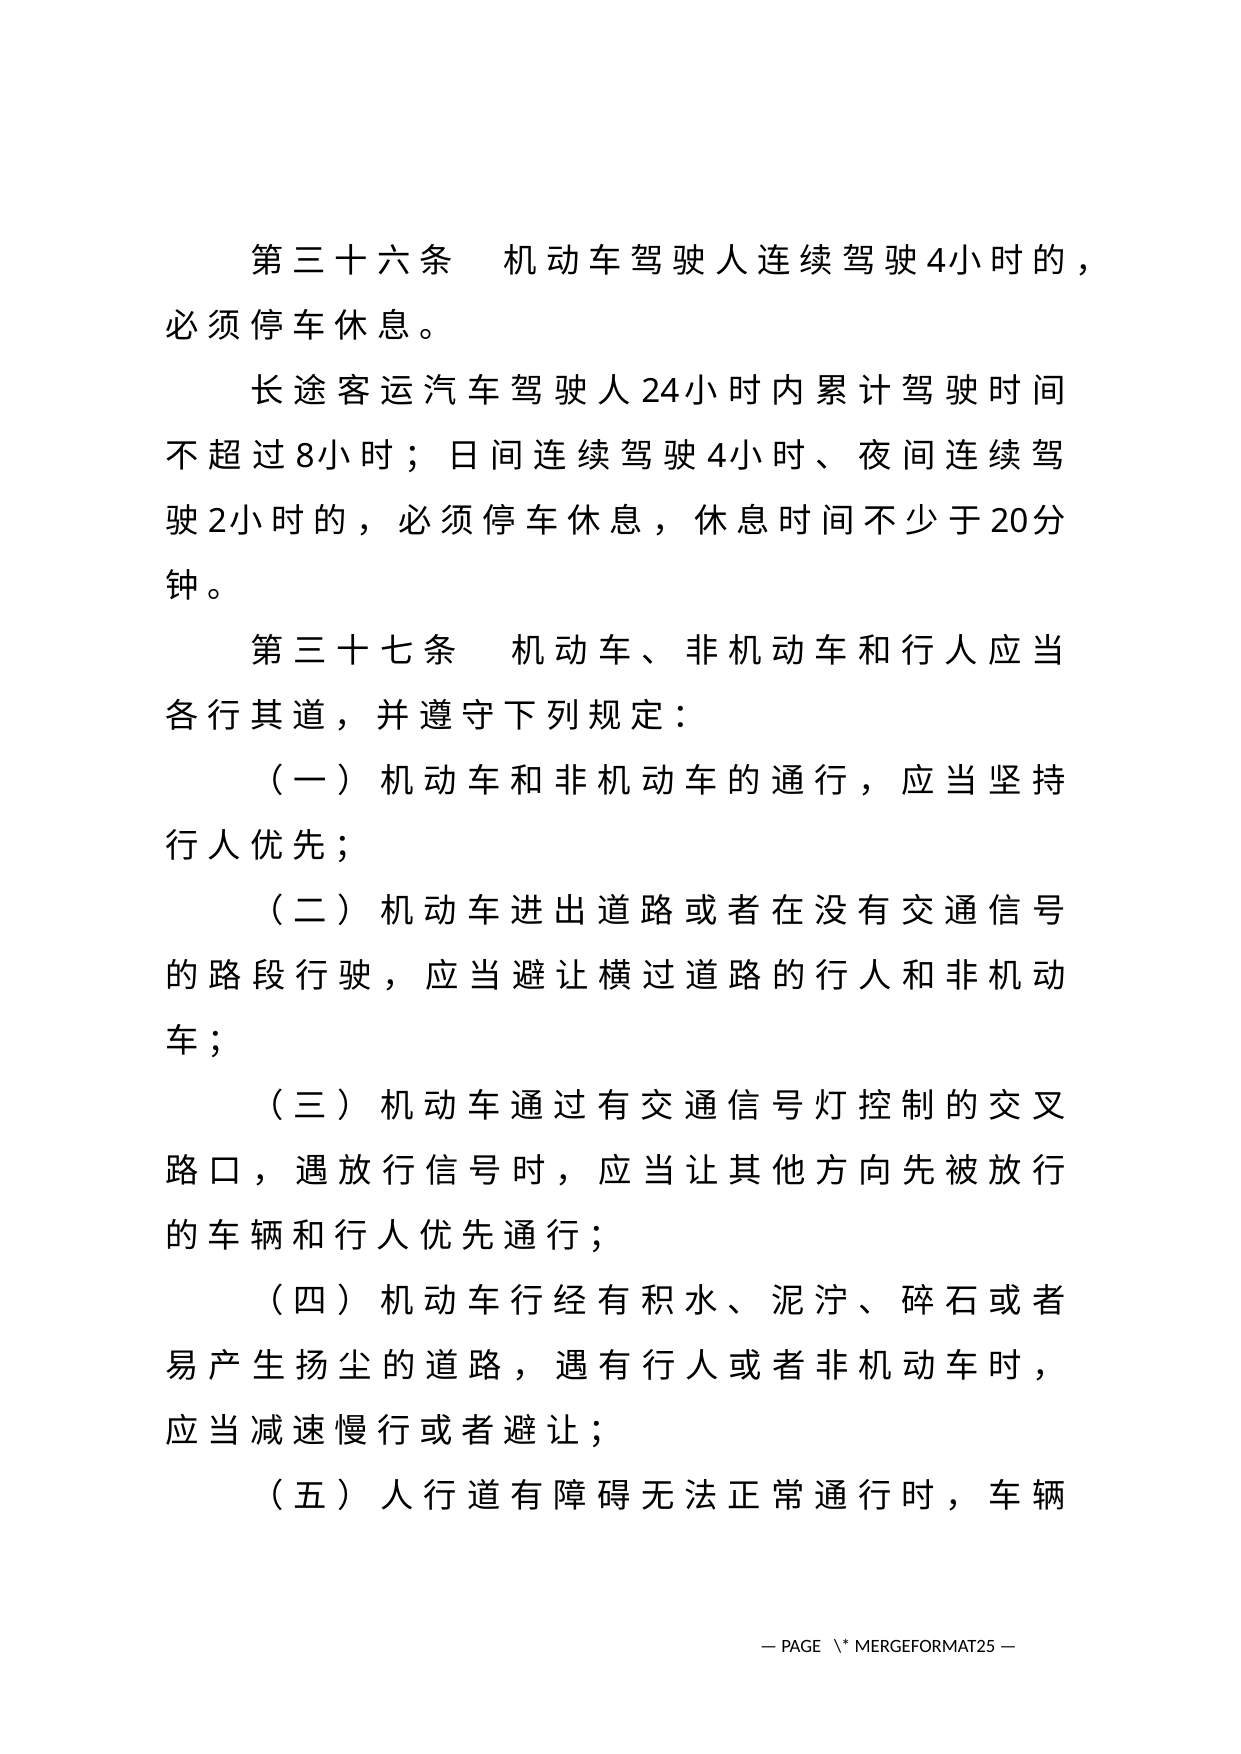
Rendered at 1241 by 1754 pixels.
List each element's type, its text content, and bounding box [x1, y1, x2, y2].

text 第三十七条 机动车、非机动车和行人应当各行其道，并遵守下列规定： [165, 616, 1075, 746]
text （二）机动车进出道路或者在没有交通信号的路段行驶，应当避让横过道路的行人和非机动车； [165, 876, 1075, 1071]
text （一）机动车和非机动车的通行，应当坚持行人优先； [165, 746, 1075, 876]
text （四）机动车行经有积水、泥泞、碎石或者易产生扬尘的道路，遇有行人或者非机动车时，应当减速慢行或者避让； [165, 1266, 1075, 1461]
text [165, 1461, 1075, 1526]
text 长途客运汽车驾驶人24小时内累计驾驶时间不超过8小时；日间连续驾驶4小时、夜间连续驾驶2小时的，必须停车休息，休息时间不少于20分钟。 [165, 356, 1075, 616]
text （三）机动车通过有交通信号灯控制的交叉路口，遇放行信号时，应当让其他方向先被放行的车辆和行人优先通行； [165, 1071, 1075, 1266]
text 第三十六条 机动车驾驶人连续驾驶4小时的，必须停车休息。 [165, 226, 1075, 356]
